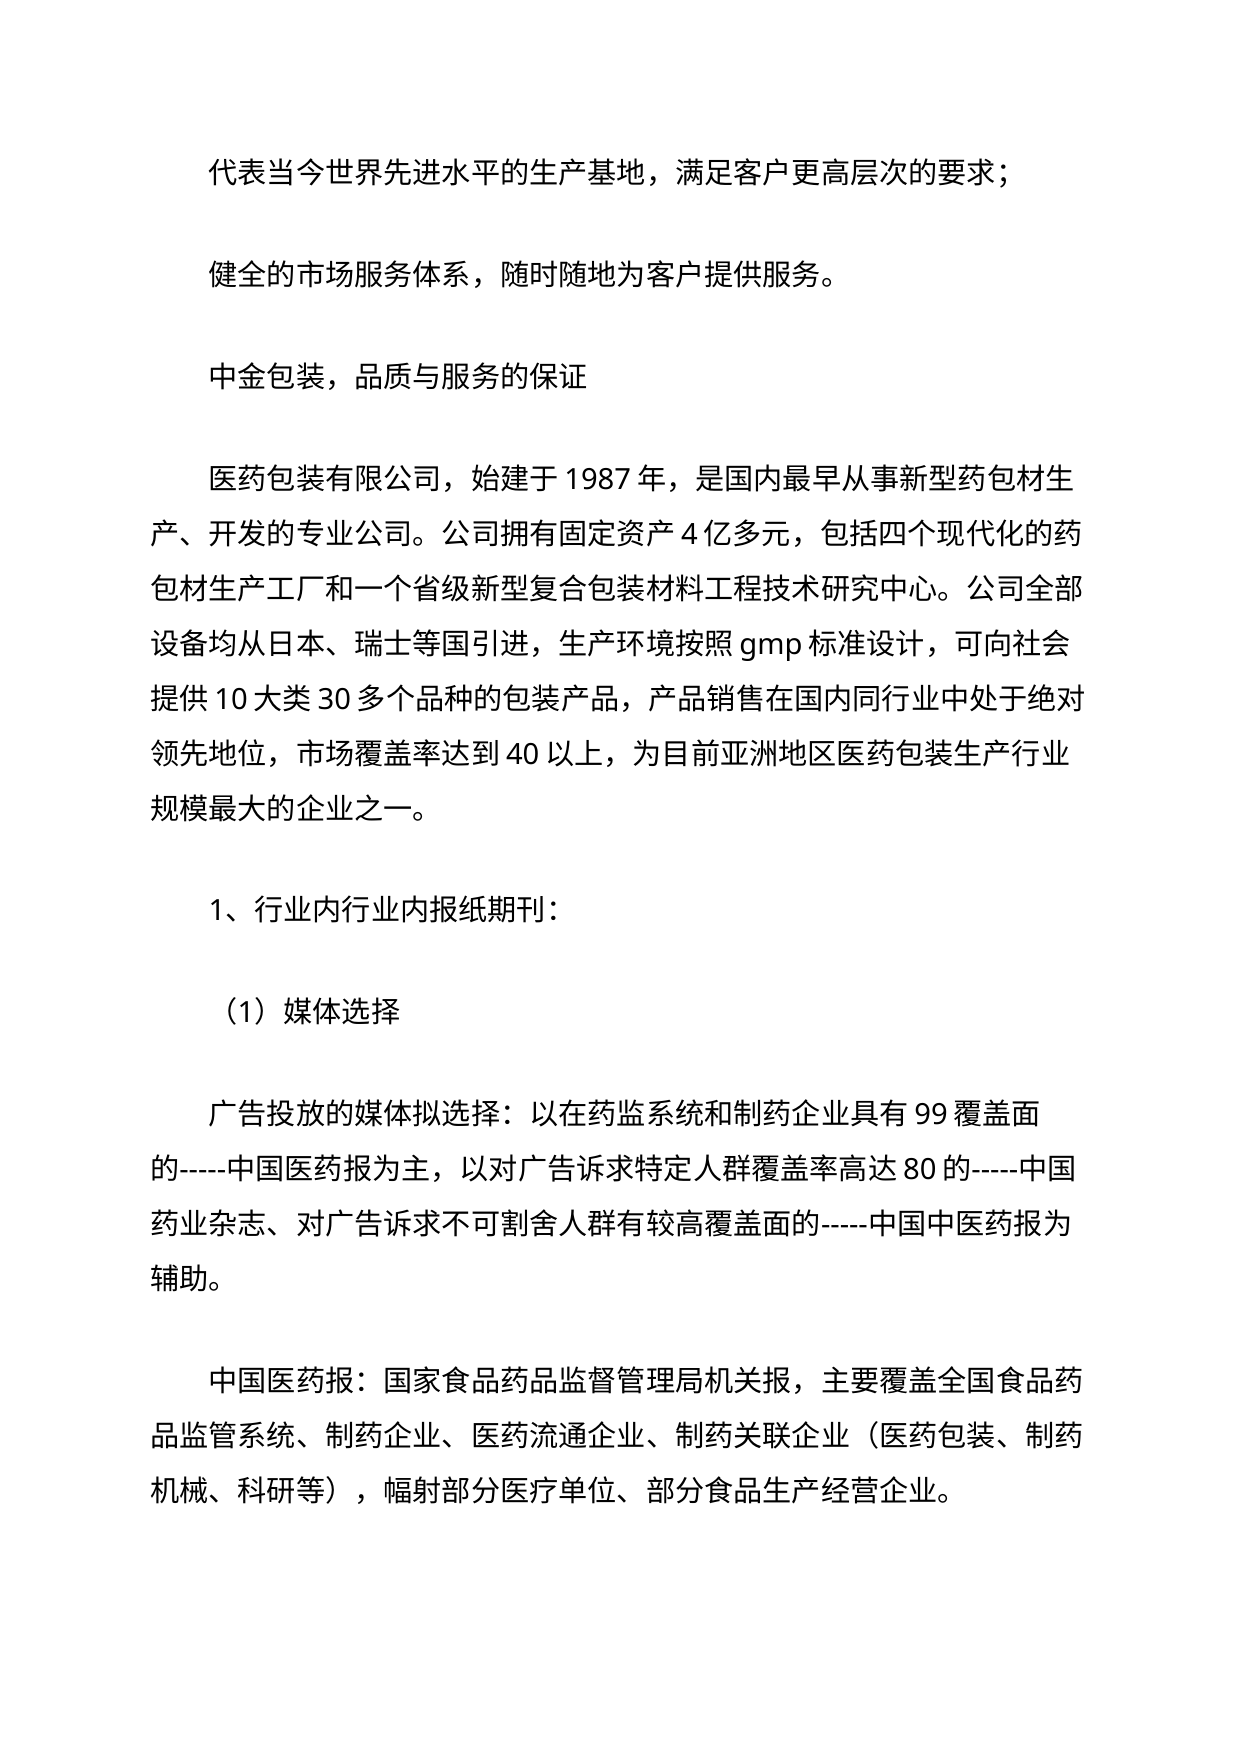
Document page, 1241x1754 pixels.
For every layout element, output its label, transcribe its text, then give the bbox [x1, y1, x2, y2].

text 医药包装有限公司，始建于1987年，是国内最早从事新型药包材生产、开发的专业公司。公司拥有固定资产4亿多元，包括四个现代化的药包材生产工厂和一个省级新型复合包装材料工程技术研究中心。公司全部设备均从日本、瑞士等国引进，生产环境按照gmp标准设计，可向社会提供10大类30多个品种的包装产品，产品销售在国内同行业中处于绝对领先地位，市场覆盖率达到40以上，为目前亚洲地区医药包装生产行业规模最大的企业之一。 [150, 455, 1090, 827]
text 中金包装，品质与服务的保证 [150, 353, 1090, 396]
text 中国医药报：国家食品药品监督管理局机关报，主要覆盖全国食品药品监管系统、制药企业、医药流通企业、制药关联企业（医药包装、制药机械、科研等），幅射部分医疗单位、部分食品生产经营企业。 [150, 1358, 1090, 1510]
text 代表当今世界先进水平的生产基地，满足客户更高层次的要求； [150, 150, 1090, 192]
text 健全的市场服务体系，随时随地为客户提供服务。 [150, 252, 1090, 294]
text 1、行业内行业内报纸期刊： [150, 887, 1090, 929]
text 广告投放的媒体拟选择：以在药监系统和制药企业具有99覆盖面的-----中国医药报为主，以对广告诉求特定人群覆盖率高达80的-----中国药业杂志、对广告诉求不可割舍人群有较高覆盖面的-----中国中医药报为辅助。 [150, 1091, 1090, 1298]
text （1）媒体选择 [150, 989, 1090, 1031]
